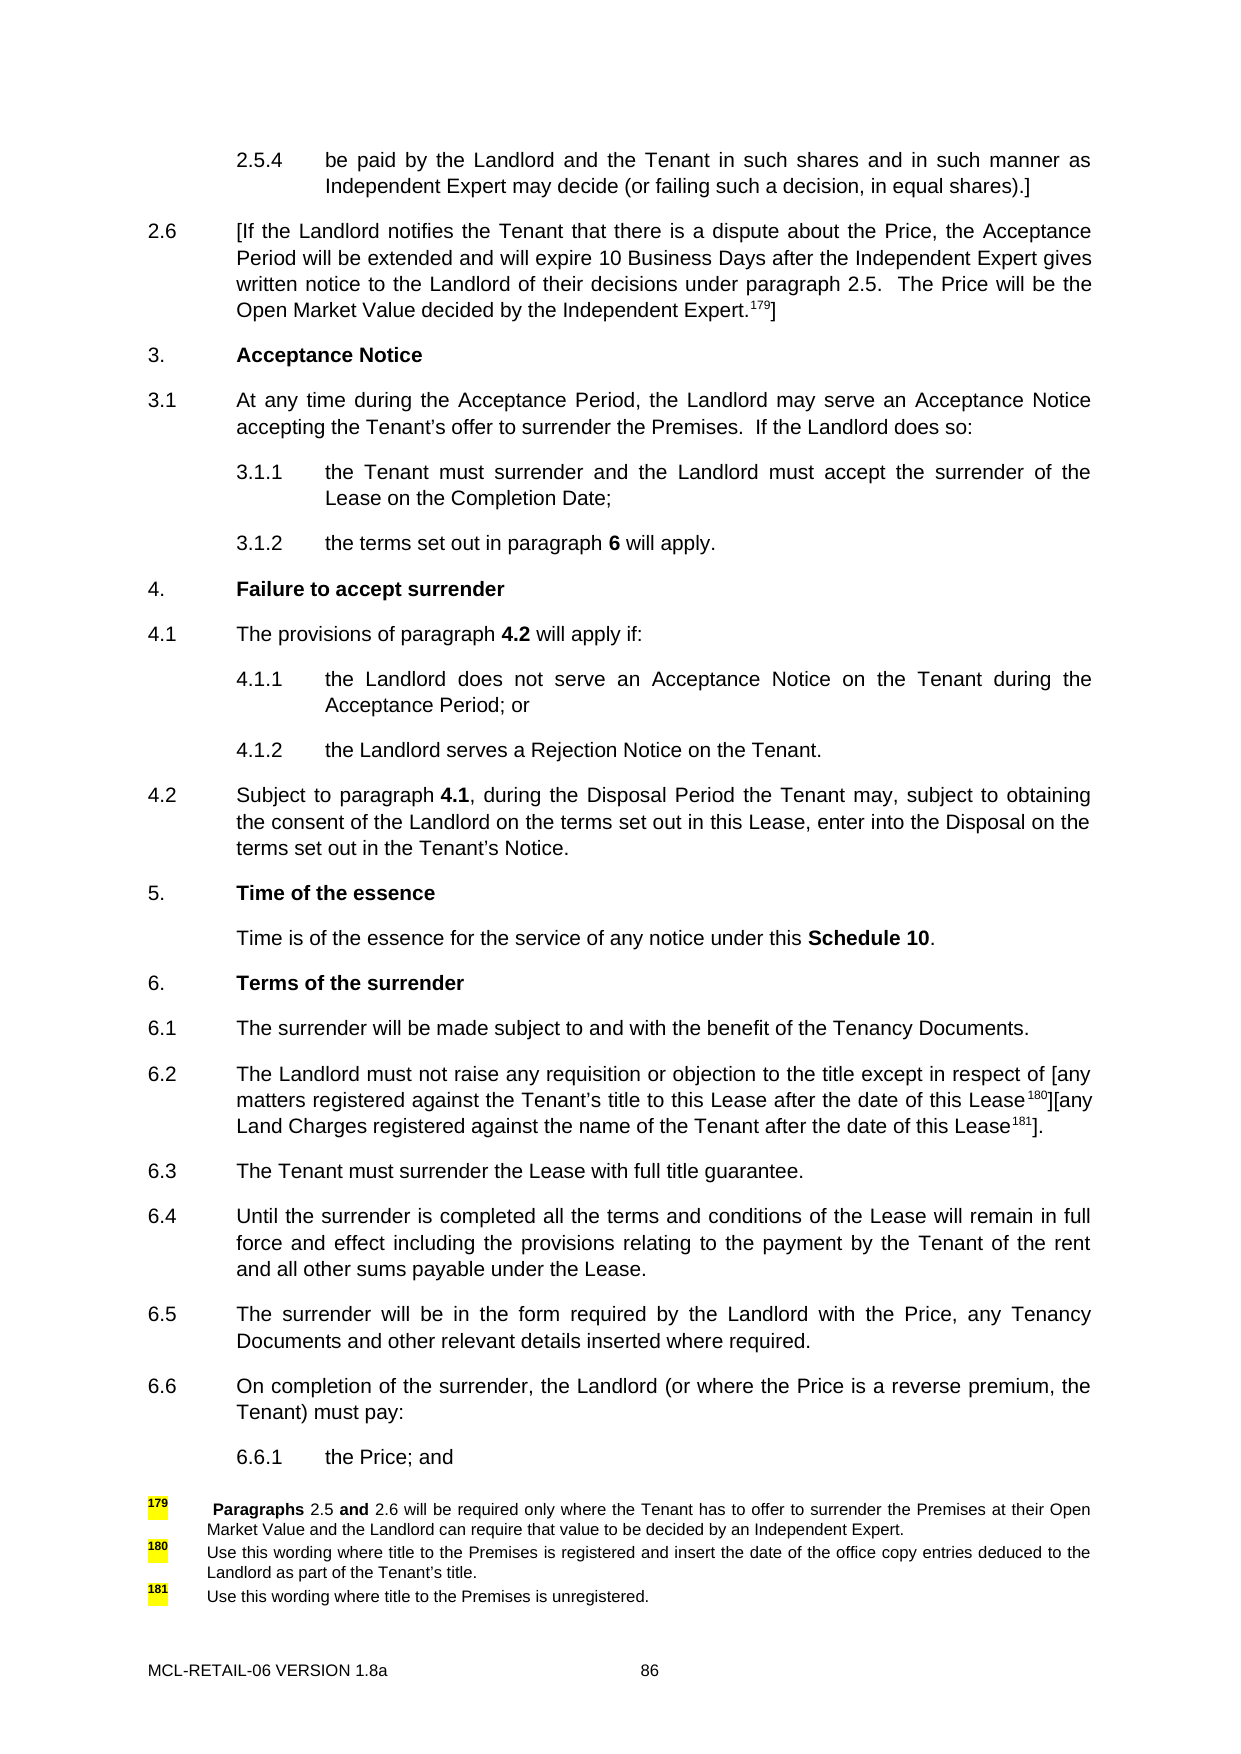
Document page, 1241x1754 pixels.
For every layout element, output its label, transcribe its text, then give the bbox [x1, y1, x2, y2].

text The provisions of paragraph 4.2 will apply if: [148, 621, 1093, 645]
text The surrender will be made subject to and with the benefit of the Tenancy Documents. [148, 1016, 1093, 1040]
text Time is of the essence for the service of any notice under this Schedule 10. [236, 926, 1093, 950]
text The Tenant must surrender the Lease with full title guarantee. [148, 1159, 1093, 1183]
text Subject to paragraph 4.1, during the Disposal Period the Tenant may, subject to obtaining the consent of the Landlord on the terms set out in this Lease, enter into the Disposal on the terms set out in the Tenant’s Notice. [148, 783, 1093, 860]
text be paid by the Landlord and the Tenant in such shares and in such manner as Independent Expert may decide (or failing such a decision, in equal shares).] [236, 148, 1093, 198]
text the Landlord serves a Rejection Notice on the Tenant. [236, 738, 1093, 762]
text Until the surrender is completed all the terms and conditions of the Lease will remain in full force and effect including the provisions relating to the payment by the Tenant of the rent and all other sums payable under the Lease. [148, 1204, 1093, 1281]
text The surrender will be in the form required by the Landlord with the Price, any Tenancy Documents and other relevant details inserted where required. [148, 1302, 1093, 1352]
text Failure to accept surrender [148, 576, 1093, 600]
text Time of the essence [148, 881, 1093, 905]
text Terms of the surrender [148, 971, 1093, 995]
text the Price; and [236, 1445, 1093, 1469]
text At any time during the Acceptance Period, the Landlord may serve an Acceptance Notice accepting the Tenant’s offer to surrender the Premises. If the Landlord does so: [148, 388, 1093, 439]
text the Landlord does not serve an Acceptance Notice on the Tenant during the Acceptance Period; or [236, 667, 1093, 717]
text the Tenant must surrender and the Landlord must accept the surrender of the Lease on the Completion Date; [236, 460, 1093, 510]
text [If the Landlord notifies the Tenant that there is a dispute about the Price, the Acceptance Period will be extended and will expire 10 Business Days after the Independent Expert gives written notice to the Landlord of their decisions under paragraph 2.5. The Price will be the Open Market Value decided by the Independent Expert.] [148, 219, 1093, 322]
text the terms set out in paragraph 6 will apply. [236, 531, 1093, 555]
text On completion of the surrender, the Landlord (or where the Price is a reverse premium, the Tenant) must pay: [148, 1373, 1093, 1424]
text Acceptance Notice [148, 343, 1093, 367]
text The Landlord must not raise any requisition or objection to the title except in respect of [any matters registered against the Tenant’s title to this Lease after the date of this Lease][any Land Charges registered against the name of the Tenant after the date of this Lease]. [148, 1061, 1093, 1138]
